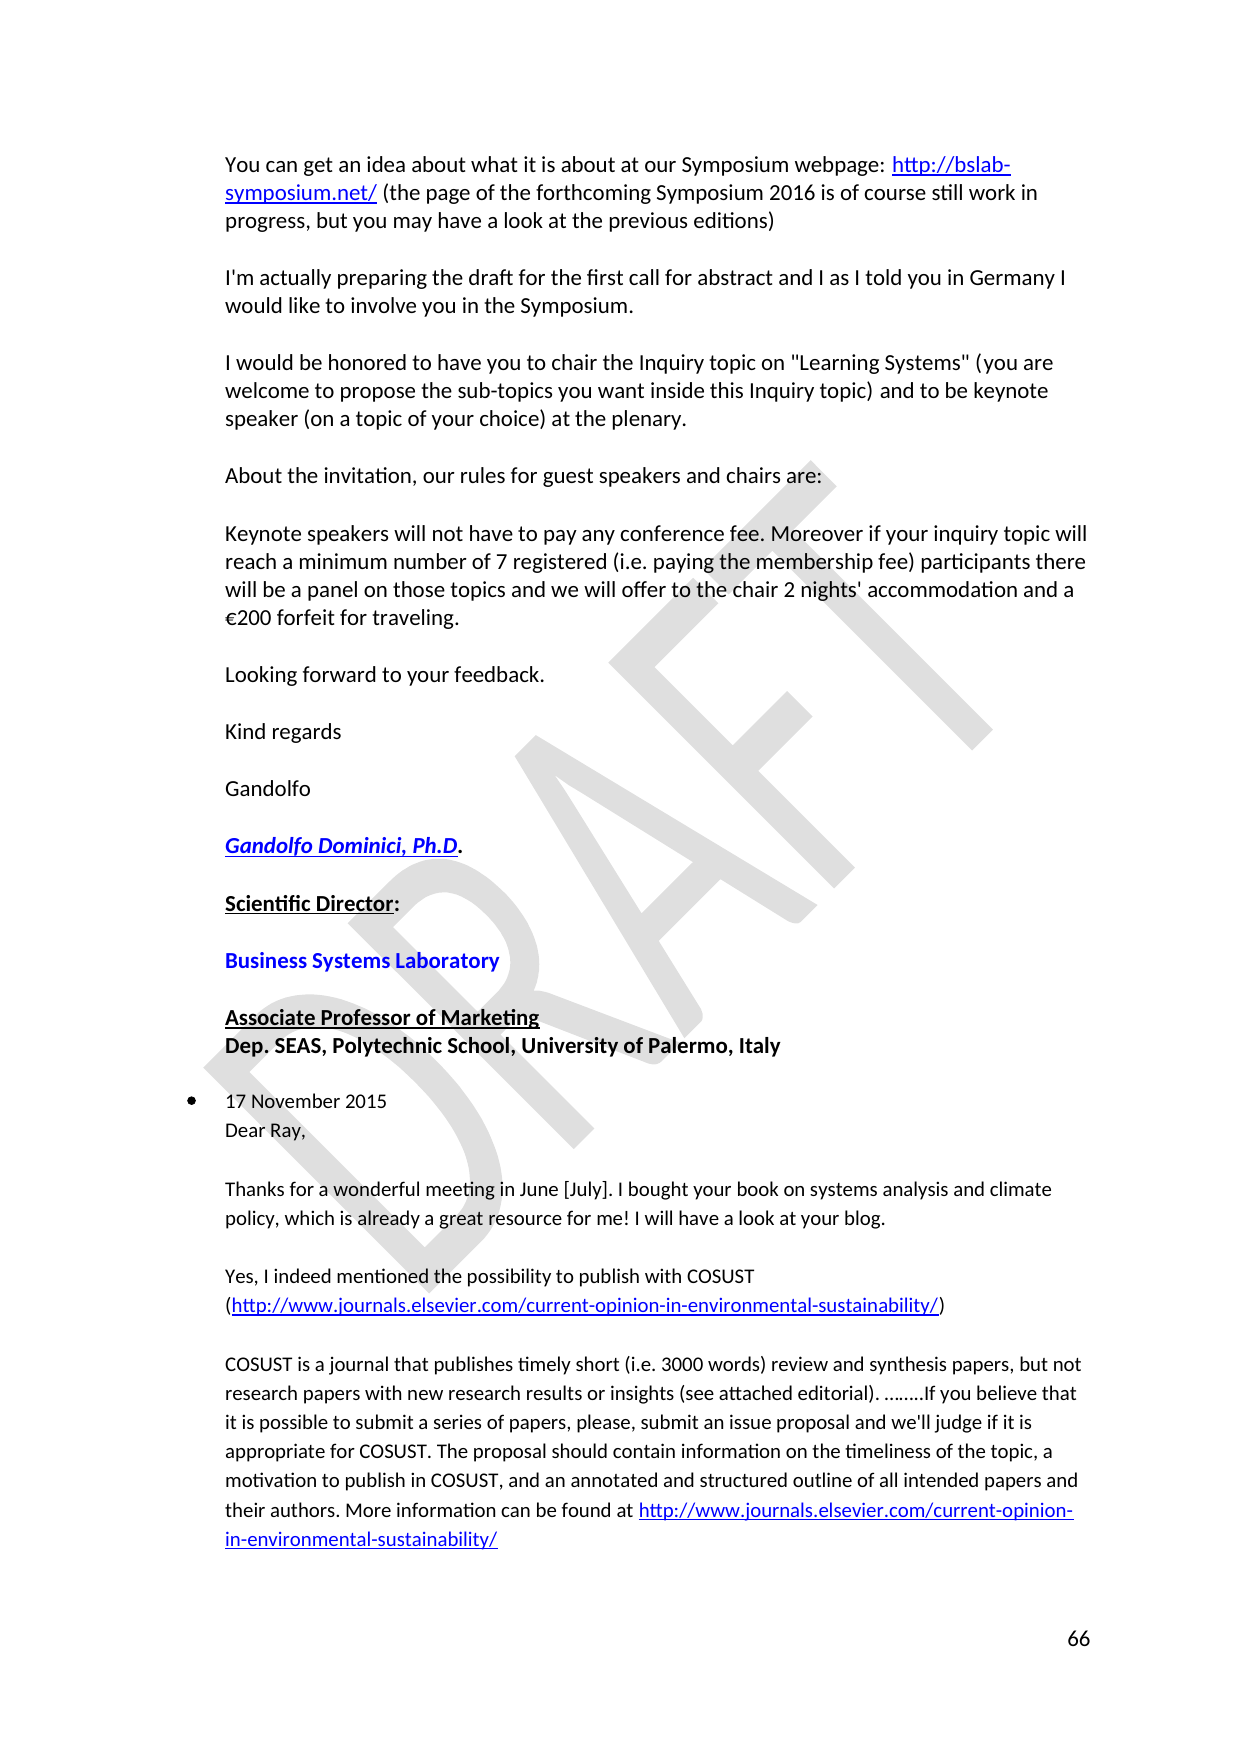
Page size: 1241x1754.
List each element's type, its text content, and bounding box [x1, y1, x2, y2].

text Kind regards [225, 717, 1090, 745]
text About the invitation, our rules for guest speakers and chairs are: [225, 462, 1090, 490]
text Keynote speakers will not have to pay any conference fee. Moreover if your inquiry topic will reach a minimum number of 7 registered (i.e. paying the membership fee) participants there will be a panel on those topics and we will offer to the chair 2 nights' accommodation and a €200 forfeit for traveling. [225, 519, 1090, 631]
text Scientific Director: [225, 889, 1090, 917]
text Associate Professor of Marketing Dep. SEAS, Polytechnic School, University of Palermo, Italy [225, 1003, 1090, 1059]
text I would be honored to have you to chair the Inquiry topic on "Learning Systems" (you are welcome to propose the sub-topics you want inside this Inquiry topic) and to be keynote speaker (on a topic of your choice) at the plenary. [225, 348, 1090, 432]
text You can get an idea about what it is about at our Symposium webpage: http://bslab-symposium.net/ (the page of the forthcoming Symposium 2016 is of course still work in progress, but you may have a look at the previous editions) [225, 150, 1090, 234]
text Gandolfo Dominici, Ph.D. [225, 832, 1090, 860]
text Looking forward to your feedback. [225, 660, 1090, 688]
text I'm actually preparing the draft for the first call for abstract and I as I told you in Germany I would like to involve you in the Symposium. [225, 263, 1090, 319]
list 17 November 2015 [187, 1088, 1090, 1114]
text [225, 1118, 1090, 1581]
text Business Systems Laboratory [225, 946, 1090, 974]
text Gandolfo [225, 774, 1090, 802]
